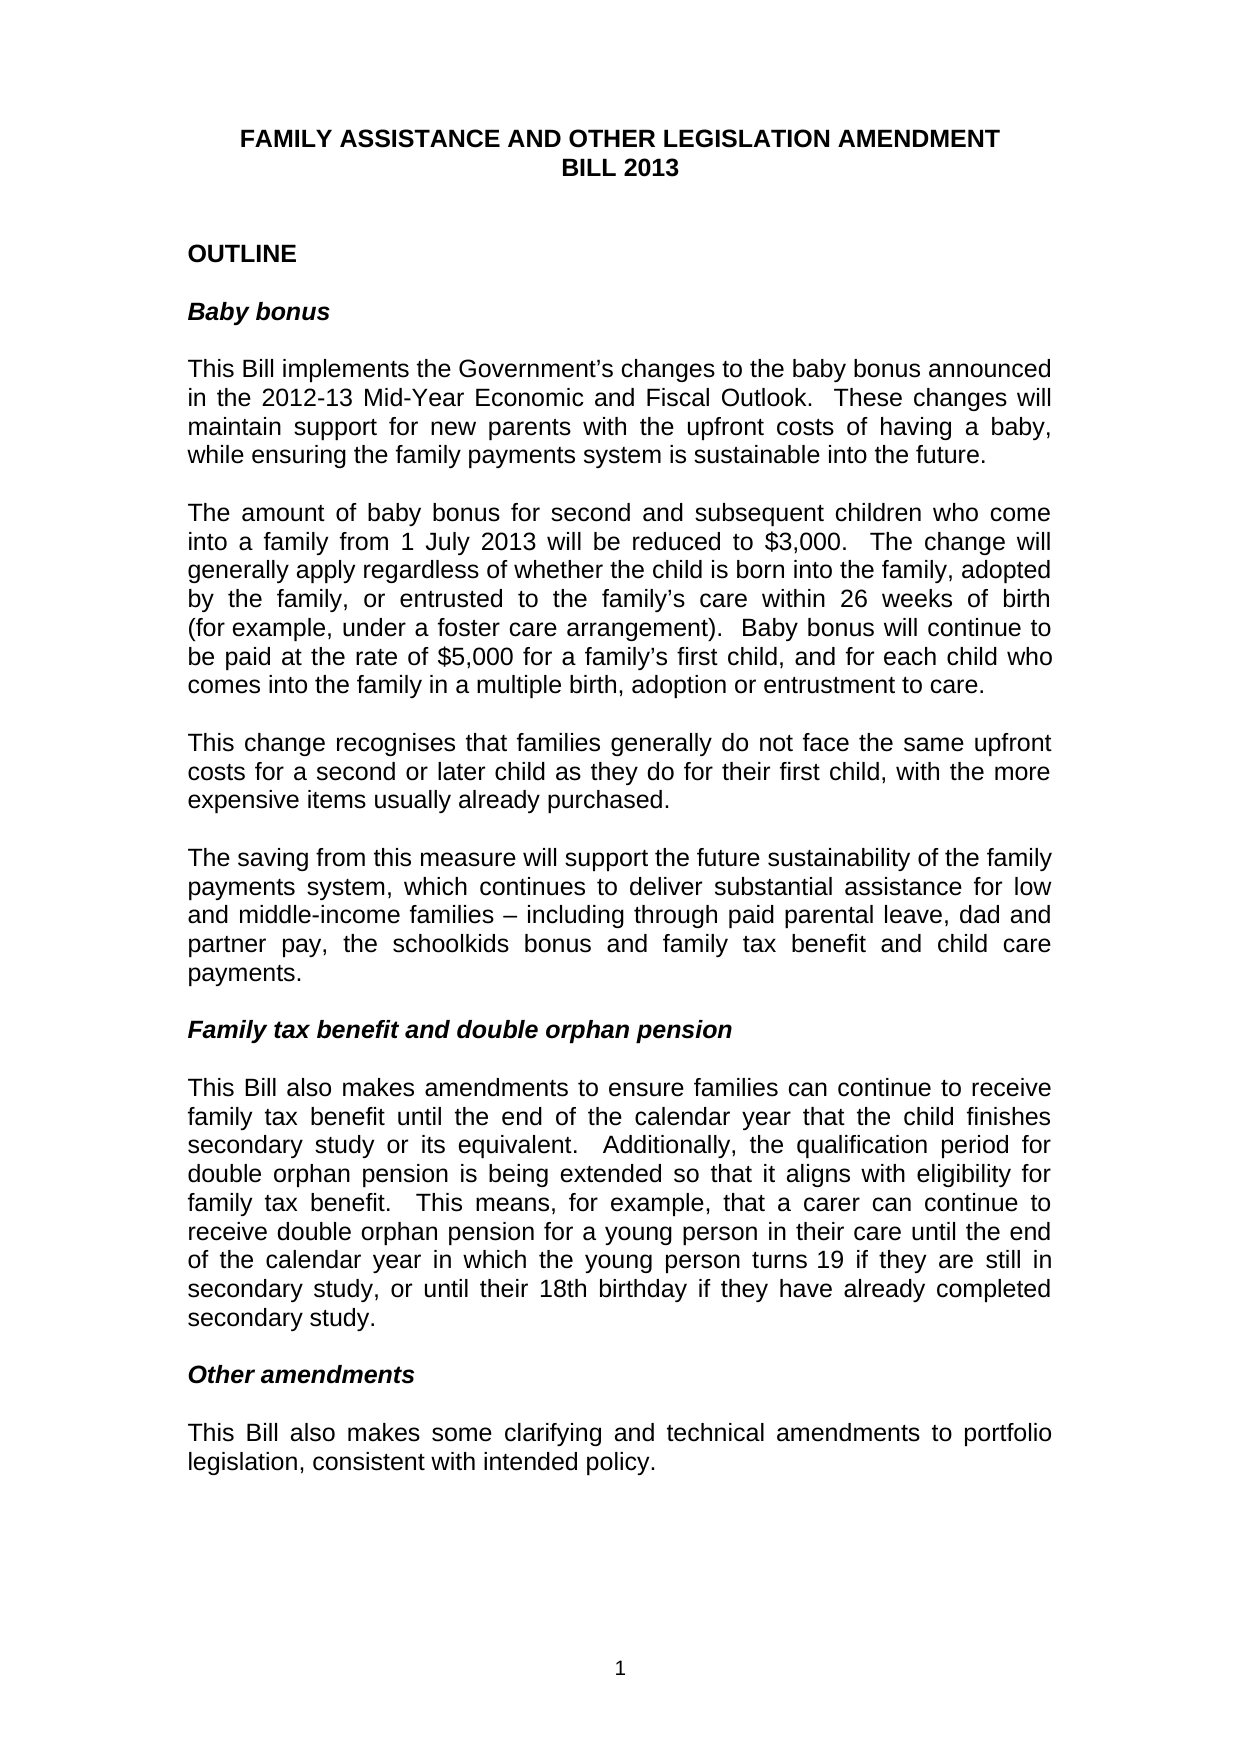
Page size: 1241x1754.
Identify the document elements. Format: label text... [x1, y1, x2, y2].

subtitle OUTLINE [187, 239, 1053, 268]
text Other amendments [187, 1360, 1053, 1389]
text The amount of baby bonus for second and subsequent children who come into a family from 1 July 2013 will be reduced to $3,000. The change will generally apply regardless of whether the child is born into the family, adopted by the family, or entrusted to the family’s care within 26 weeks of birth (for example, under a foster care arrangement). Baby bonus will continue to be paid at the rate of $5,000 for a family’s first child, and for each child who comes into the family in a multiple birth, adoption or entrustment to care. [187, 498, 1053, 699]
text This change recognises that families generally do not face the same upfront costs for a second or later child as they do for their first child, with the more expensive items usually already purchased. [187, 728, 1053, 814]
text This Bill also makes amendments to ensure families can continue to receive family tax benefit until the end of the calendar year that the child finishes secondary study or its equivalent. Additionally, the qualification period for double orphan pension is being extended so that it aligns with eligibility for family tax benefit. This means, for example, that a carer can continue to receive double orphan pension for a young person in their care until the end of the calendar year in which the young person turns 19 if they are still in secondary study, or until their 18th birthday if they have already completed secondary study. [187, 1073, 1053, 1332]
text FAMILY ASSISTANCE AND OTHER LEGISLATION AMENDMENT BILL 2013 [187, 124, 1053, 182]
text This Bill implements the Government’s changes to the baby bonus announced in the 2012-13 Mid-Year Economic and Fiscal Outlook. These changes will maintain support for new parents with the upfront costs of having a baby, while ensuring the family payments system is sustainable into the future. [187, 354, 1053, 469]
text Baby bonus [187, 297, 1053, 325]
text The saving from this measure will support the future sustainability of the family payments system, which continues to deliver substantial assistance for low and middle-income families – including through paid parental leave, dad and partner pay, the schoolkids bonus and family tax benefit and child care payments. [187, 843, 1053, 987]
text This Bill also makes some clarifying and technical amendments to portfolio legislation, consistent with intended policy. [187, 1418, 1053, 1475]
text Family tax benefit and double orphan pension [187, 1015, 1053, 1044]
